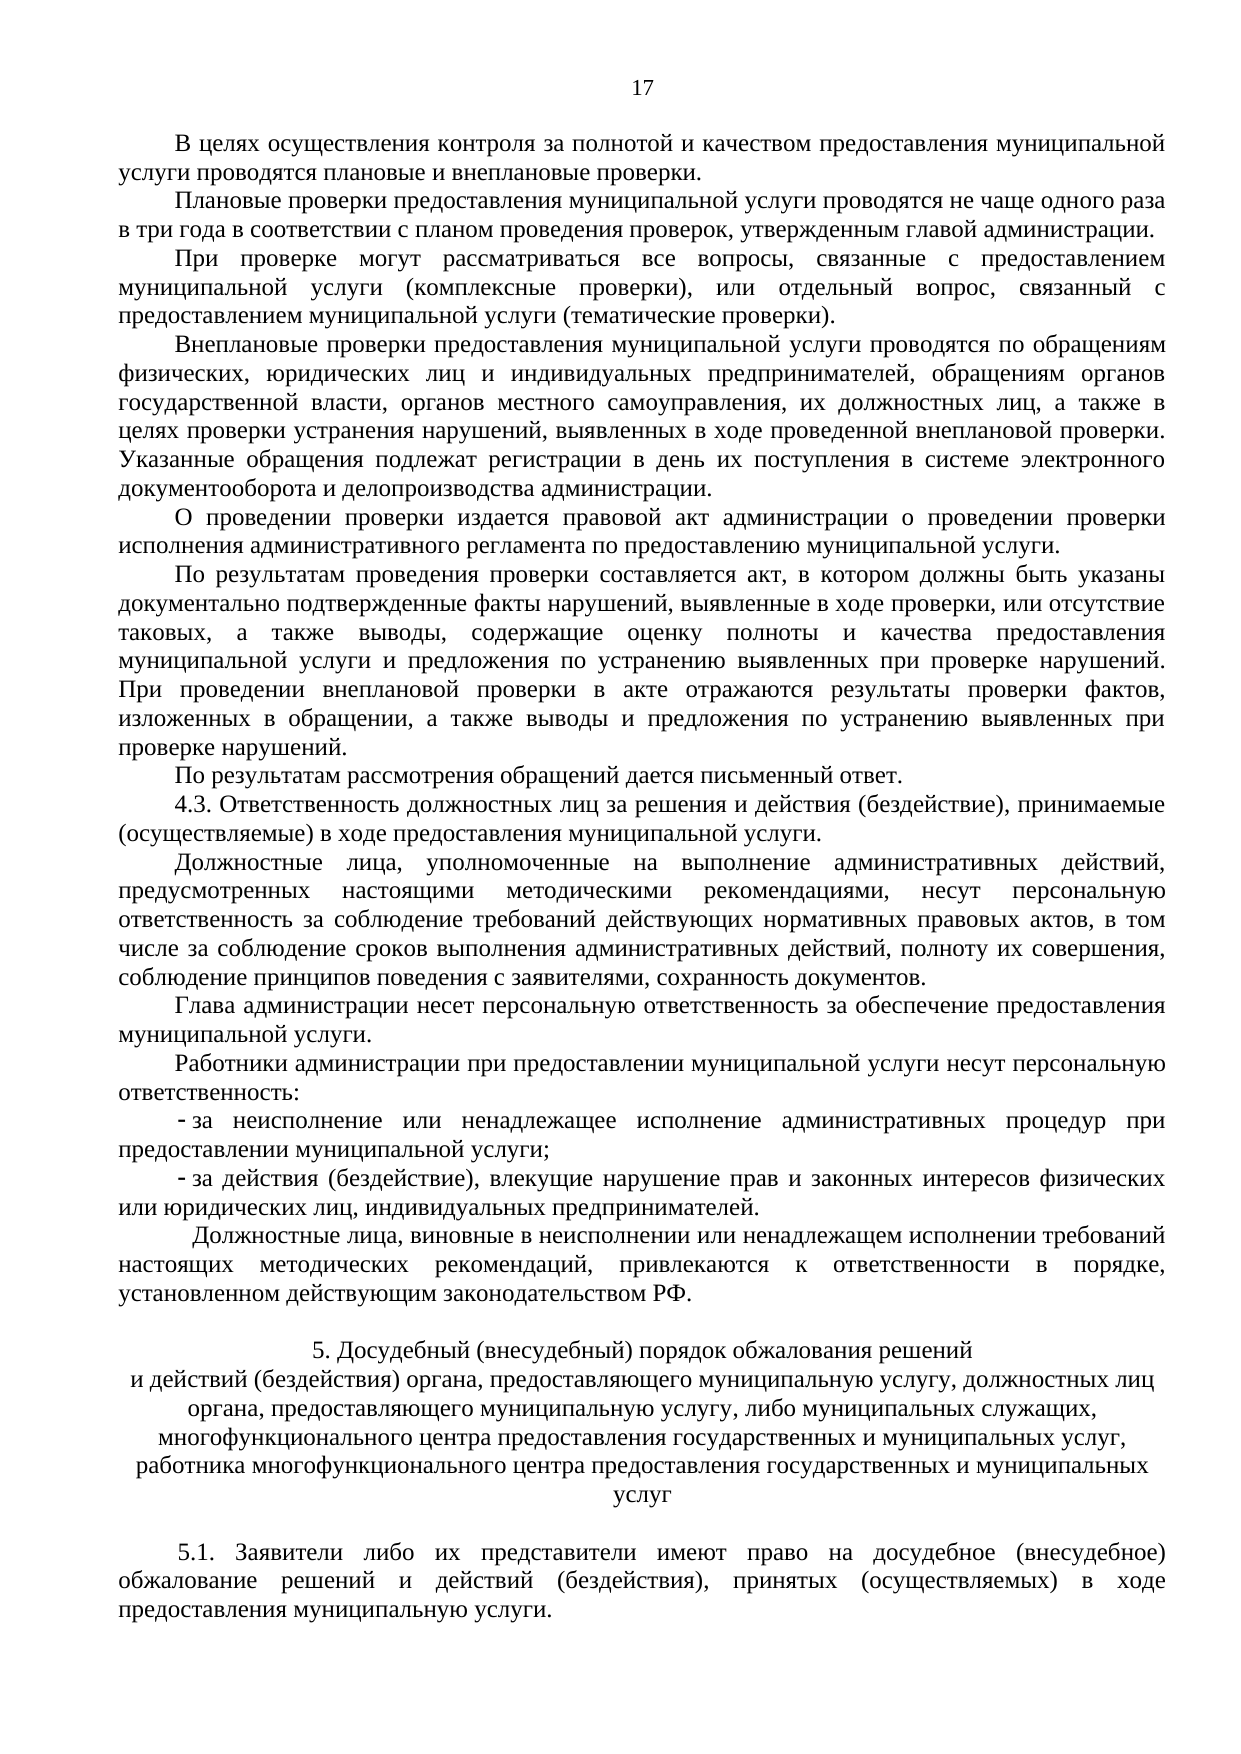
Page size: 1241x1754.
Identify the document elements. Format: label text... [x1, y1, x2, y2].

text 5.1. Заявители либо их представители имеют право на досудебное (внесудебное) обжалование решений и действий (бездействия), принятых (осуществляемых) в ходе предоставления муниципальную услуги. [118, 1537, 1167, 1623]
list за действия (бездействие), влекущие нарушение прав и законных интересов физических или юридических лиц, индивидуальных предпринимателей. [118, 1163, 1167, 1221]
text По результатам рассмотрения обращений дается письменный ответ. [118, 761, 1167, 789]
text О проведении проверки издается правовой акт администрации о проведении проверки исполнения административного регламента по предоставлению муниципальной услуги. [118, 502, 1167, 559]
text 5. Досудебный (внесудебный) порядок обжалования решений [118, 1336, 1167, 1364]
text Внеплановые проверки предоставления муниципальной услуги проводятся по обращениям физических, юридических лиц и индивидуальных предпринимателей, обращениям органов государственной власти, органов местного самоуправления, их должностных лиц, а также в целях проверки устранения нарушений, выявленных в ходе проведенной внеплановой проверки. Указанные обращения подлежат регистрации в день их поступления в системе электронного документооборота и делопроизводства администрации. [118, 329, 1167, 502]
text Работники администрации при предоставлении муниципальной услуги несут персональную ответственность: [118, 1048, 1167, 1106]
text Глава администрации несет персональную ответственность за обеспечение предоставления муниципальной услуги. [118, 991, 1167, 1048]
text В целях осуществления контроля за полнотой и качеством предоставления муниципальной услуги проводятся плановые и внеплановые проверки. [118, 128, 1167, 186]
text По результатам проведения проверки составляется акт, в котором должны быть указаны документально подтвержденные факты нарушений, выявленные в ходе проверки, или отсутствие таковых, а также выводы, содержащие оценку полноты и качества предоставления муниципальной услуги и предложения по устранению выявленных при проверке нарушений. При проведении внеплановой проверки в акте отражаются результаты проверки фактов, изложенных в обращении, а также выводы и предложения по устранению выявленных при проверке нарушений. [118, 559, 1167, 761]
list за неисполнение или ненадлежащее исполнение административных процедур при предоставлении муниципальной услуги; [118, 1106, 1167, 1163]
text Должностные лица, виновные в неисполнении или ненадлежащем исполнении требований настоящих методических рекомендаций, привлекаются к ответственности в порядке, установленном действующим законодательством РФ. [118, 1221, 1167, 1307]
text При проверке могут рассматриваться все вопросы, связанные с предоставлением муниципальной услуги (комплексные проверки), или отдельный вопрос, связанный с предоставлением муниципальной услуги (тематические проверки). [118, 243, 1167, 329]
text 4.3. Ответственность должностных лиц за решения и действия (бездействие), принимаемые (осуществляемые) в ходе предоставления муниципальной услуги. [118, 789, 1167, 847]
text и действий (бездействия) органа, предоставляющего муниципальную услугу, должностных лиц органа, предоставляющего муниципальную услугу, либо муниципальных служащих, многофункционального центра предоставления государственных и муниципальных услуг, работника многофункционального центра предоставления государственных и муниципальных услуг [118, 1364, 1167, 1508]
text Плановые проверки предоставления муниципальной услуги проводятся не чаще одного раза в три года в соответствии с планом проведения проверок, утвержденным главой администрации. [118, 186, 1167, 243]
text Должностные лица, уполномоченные на выполнение административных действий, предусмотренных настоящими методическими рекомендациями, несут персональную ответственность за соблюдение требований действующих нормативных правовых актов, в том числе за соблюдение сроков выполнения административных действий, полноту их совершения, соблюдение принципов поведения с заявителями, сохранность документов. [118, 847, 1167, 991]
